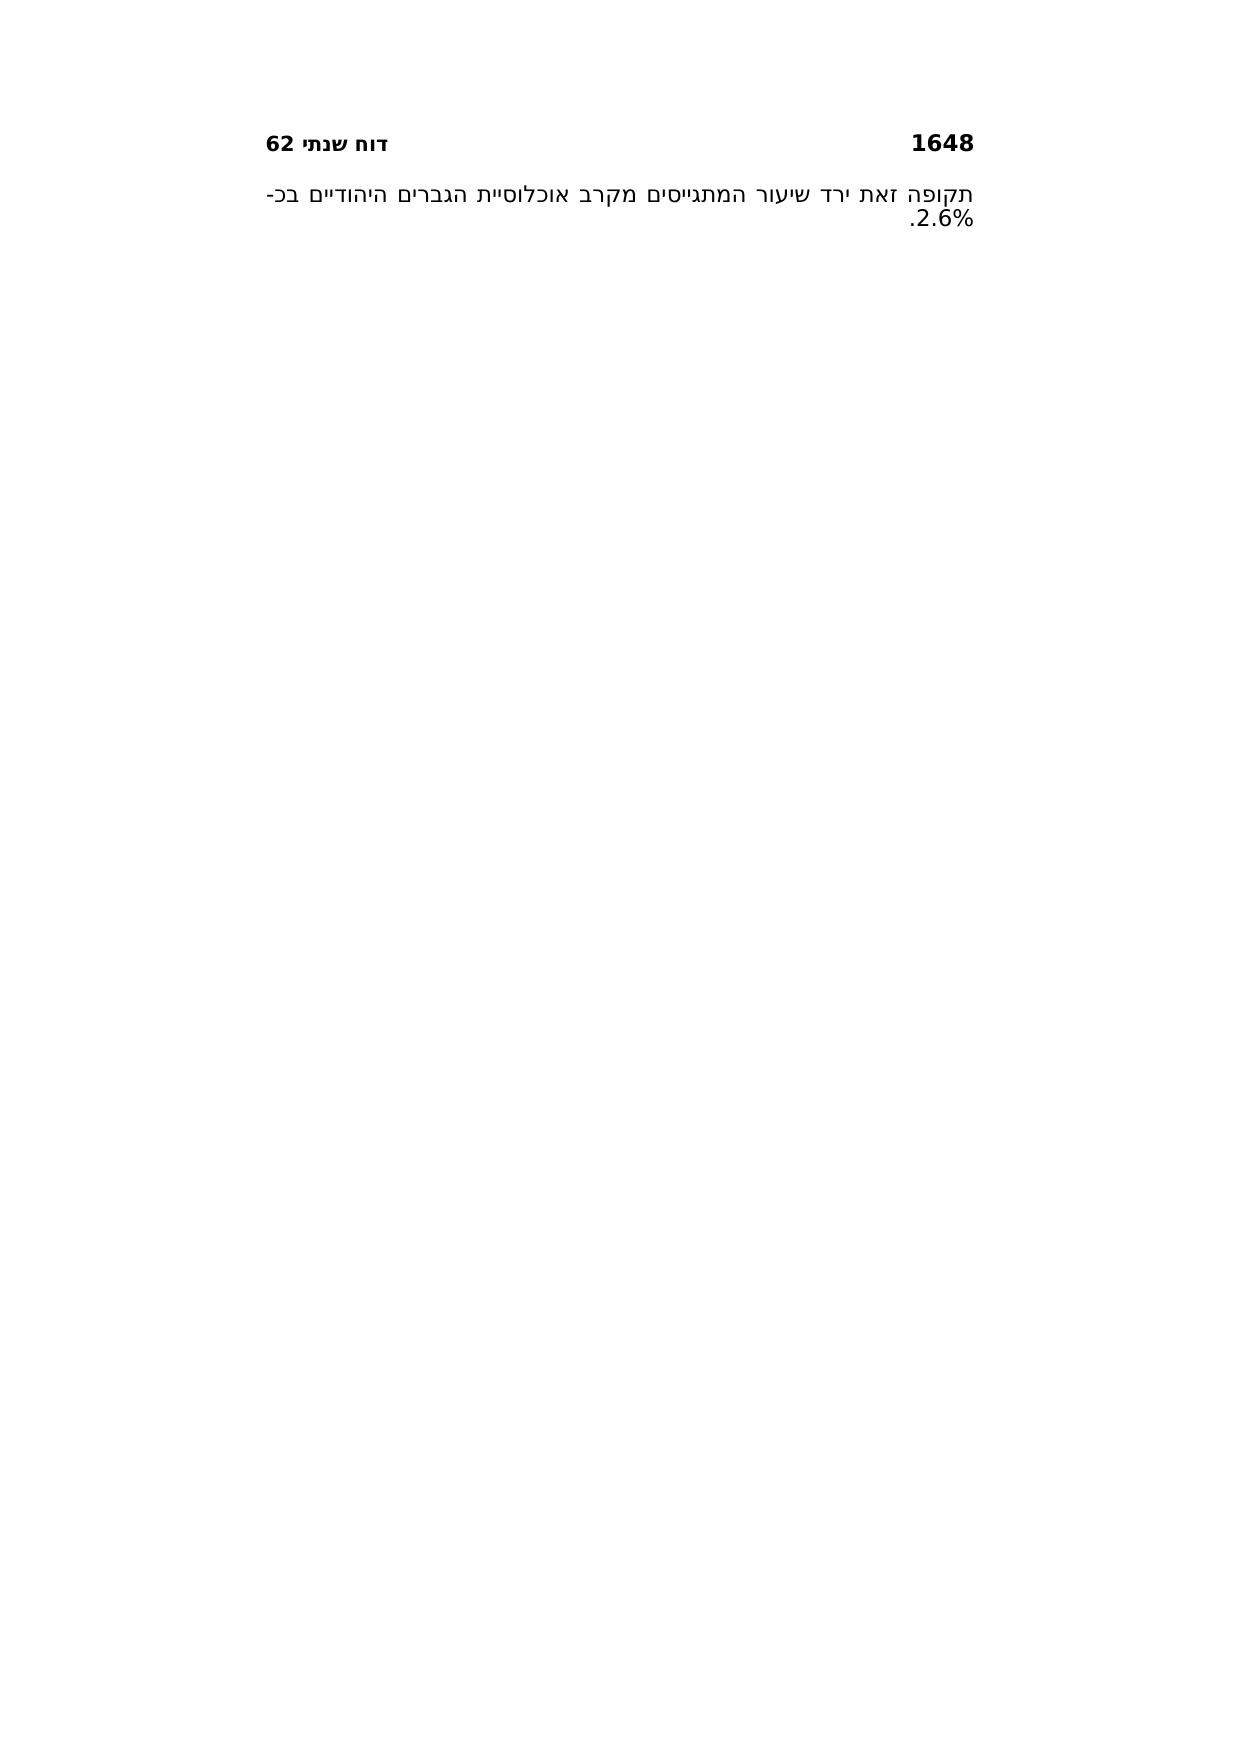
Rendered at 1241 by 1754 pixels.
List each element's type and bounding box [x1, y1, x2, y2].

text [266, 183, 974, 231]
